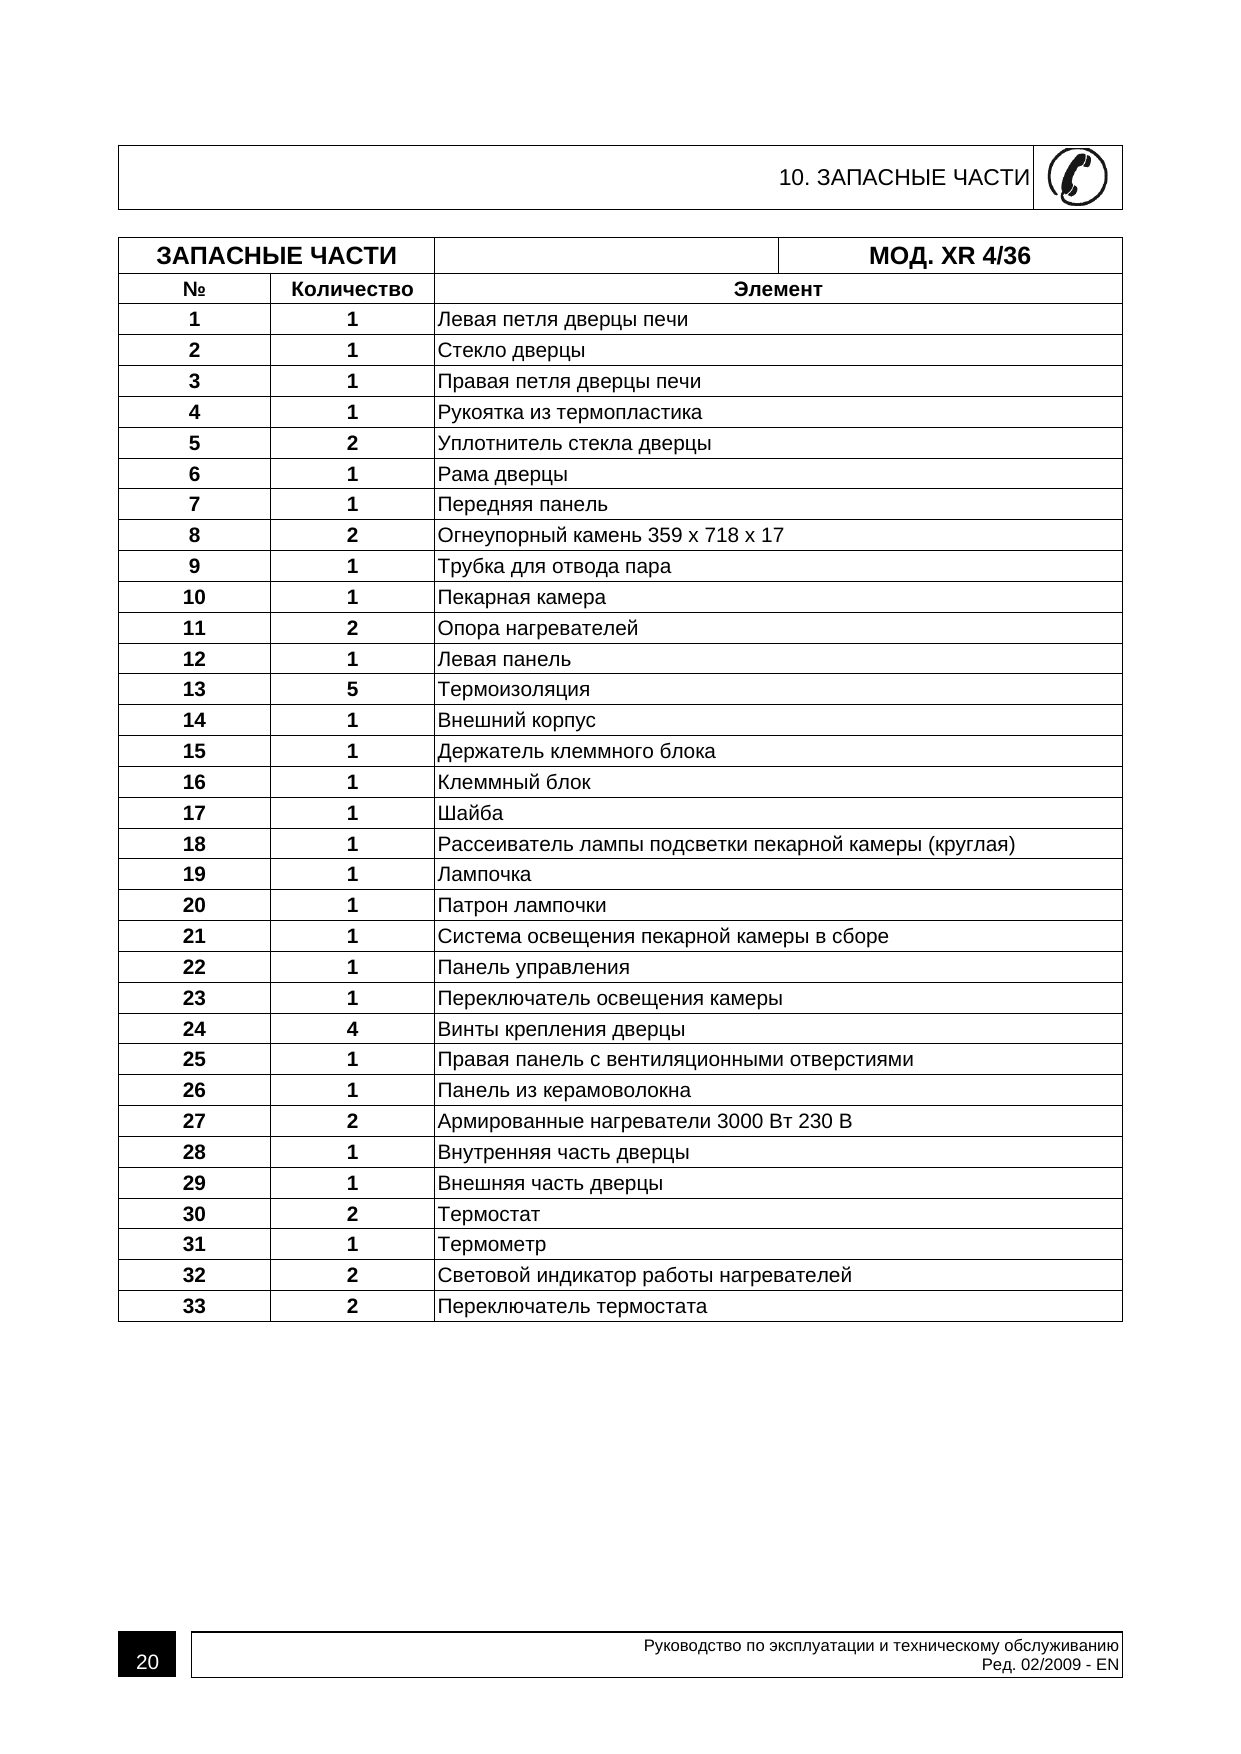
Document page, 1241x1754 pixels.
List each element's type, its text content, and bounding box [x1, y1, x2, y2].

table_cell 11 [119, 613, 270, 642]
table_cell Правая петля дверцы печи [435, 366, 1122, 396]
table_cell Левая петля дверцы печи [435, 304, 1122, 334]
table_cell Переключатель освещения камеры [435, 983, 1122, 1012]
table_header МОД. XR 4/36 [779, 238, 1122, 272]
table_cell Переключатель термостата [435, 1291, 1122, 1321]
table_header ЗАПАСНЫЕ ЧАСТИ [119, 238, 434, 272]
table_cell 32 [119, 1260, 270, 1290]
table_cell 2 [119, 335, 270, 365]
table_cell 33 [119, 1291, 270, 1321]
table_cell Внутренняя часть дверцы [435, 1137, 1122, 1167]
table_cell Лампочка [435, 859, 1122, 889]
table_cell 20 [119, 890, 270, 920]
table_header [435, 238, 778, 272]
table_cell 1 [271, 798, 434, 827]
table_cell № [119, 274, 270, 303]
table_cell Армированные нагреватели 3000 Вт 230 В [435, 1106, 1122, 1136]
table_cell 1 [271, 459, 434, 488]
table_cell Правая панель с вентиляционными отверстиями [435, 1044, 1122, 1074]
table_cell 2 [271, 1291, 434, 1321]
table_cell 1 [271, 1075, 434, 1105]
table_cell Стекло дверцы [435, 335, 1122, 365]
table_cell Панель управления [435, 952, 1122, 982]
table_cell Пекарная камера [435, 582, 1122, 612]
table_cell Система освещения пекарной камеры в сборе [435, 921, 1122, 951]
table_cell Уплотнитель стекла дверцы [435, 428, 1122, 457]
table_cell 4 [119, 397, 270, 427]
table_cell 2 [271, 613, 434, 642]
table_cell 24 [119, 1014, 270, 1043]
table_cell 13 [119, 674, 270, 704]
table_header [1034, 146, 1122, 209]
table_cell 25 [119, 1044, 270, 1074]
table_cell 1 [271, 767, 434, 797]
table_cell 1 [271, 1137, 434, 1167]
table_cell 10 [119, 582, 270, 612]
table_cell 2 [271, 1199, 434, 1228]
table_cell 1 [271, 890, 434, 920]
table_cell 2 [271, 1106, 434, 1136]
table_cell Клеммный блок [435, 767, 1122, 797]
table_cell Рукоятка из термопластика [435, 397, 1122, 427]
table_cell 1 [271, 983, 434, 1012]
table_cell 22 [119, 952, 270, 982]
table_cell Внешняя часть дверцы [435, 1168, 1122, 1197]
table_cell 1 [271, 736, 434, 766]
table_cell 1 [271, 1168, 434, 1197]
table_cell Рама дверцы [435, 459, 1122, 488]
table_header 10. ЗАПАСНЫЕ ЧАСТИ [119, 146, 1033, 209]
table_cell 1 [119, 304, 270, 334]
table_cell 1 [271, 397, 434, 427]
table_cell Световой индикатор работы нагревателей [435, 1260, 1122, 1290]
table_cell 29 [119, 1168, 270, 1197]
table_cell 1 [271, 582, 434, 612]
table_cell Термоизоляция [435, 674, 1122, 704]
table_cell 1 [271, 952, 434, 982]
table_cell 1 [271, 921, 434, 951]
table_cell 12 [119, 644, 270, 673]
table_cell Передняя панель [435, 489, 1122, 519]
table_cell 21 [119, 921, 270, 951]
table_cell 3 [119, 366, 270, 396]
table_cell 1 [271, 829, 434, 858]
table_cell Шайба [435, 798, 1122, 827]
table_cell 1 [271, 1229, 434, 1259]
table_cell 1 [271, 859, 434, 889]
table_cell 8 [119, 520, 270, 550]
table_cell Рассеиватель лампы подсветки пекарной камеры (круглая) [435, 829, 1122, 858]
table_cell 19 [119, 859, 270, 889]
table_cell 1 [271, 335, 434, 365]
table_cell 1 [271, 551, 434, 581]
table_cell Количество [271, 274, 434, 303]
table_cell 6 [119, 459, 270, 488]
table_cell Держатель клеммного блока [435, 736, 1122, 766]
table_cell Внешний корпус [435, 705, 1122, 735]
table_cell 16 [119, 767, 270, 797]
table_cell 23 [119, 983, 270, 1012]
table_cell 30 [119, 1199, 270, 1228]
table_cell Винты крепления дверцы [435, 1014, 1122, 1043]
table_cell Термометр [435, 1229, 1122, 1259]
table_cell 2 [271, 428, 434, 457]
table_cell 26 [119, 1075, 270, 1105]
table_cell 1 [271, 1044, 434, 1074]
table_cell 18 [119, 829, 270, 858]
table_cell Левая панель [435, 644, 1122, 673]
table_cell 17 [119, 798, 270, 827]
table_cell Трубка для отвода пара [435, 551, 1122, 581]
table_cell 5 [271, 674, 434, 704]
table_cell Элемент [435, 274, 1122, 303]
table_cell Огнеупорный камень 359 x 718 x 17 [435, 520, 1122, 550]
table_cell 5 [119, 428, 270, 457]
table_cell 31 [119, 1229, 270, 1259]
picture [1036, 148, 1119, 207]
table_cell 15 [119, 736, 270, 766]
table_cell Панель из керамоволокна [435, 1075, 1122, 1105]
table_cell 1 [271, 304, 434, 334]
table_cell 27 [119, 1106, 270, 1136]
table_cell 1 [271, 705, 434, 735]
table_cell Термостат [435, 1199, 1122, 1228]
table_cell 28 [119, 1137, 270, 1167]
table_cell 9 [119, 551, 270, 581]
table_cell 14 [119, 705, 270, 735]
table_cell 2 [271, 1260, 434, 1290]
table_cell 1 [271, 366, 434, 396]
table_cell 2 [271, 520, 434, 550]
table_cell 7 [119, 489, 270, 519]
table_cell 4 [271, 1014, 434, 1043]
table_cell Опора нагревателей [435, 613, 1122, 642]
table_cell 1 [271, 489, 434, 519]
table_cell Патрон лампочки [435, 890, 1122, 920]
table_cell 1 [271, 644, 434, 673]
